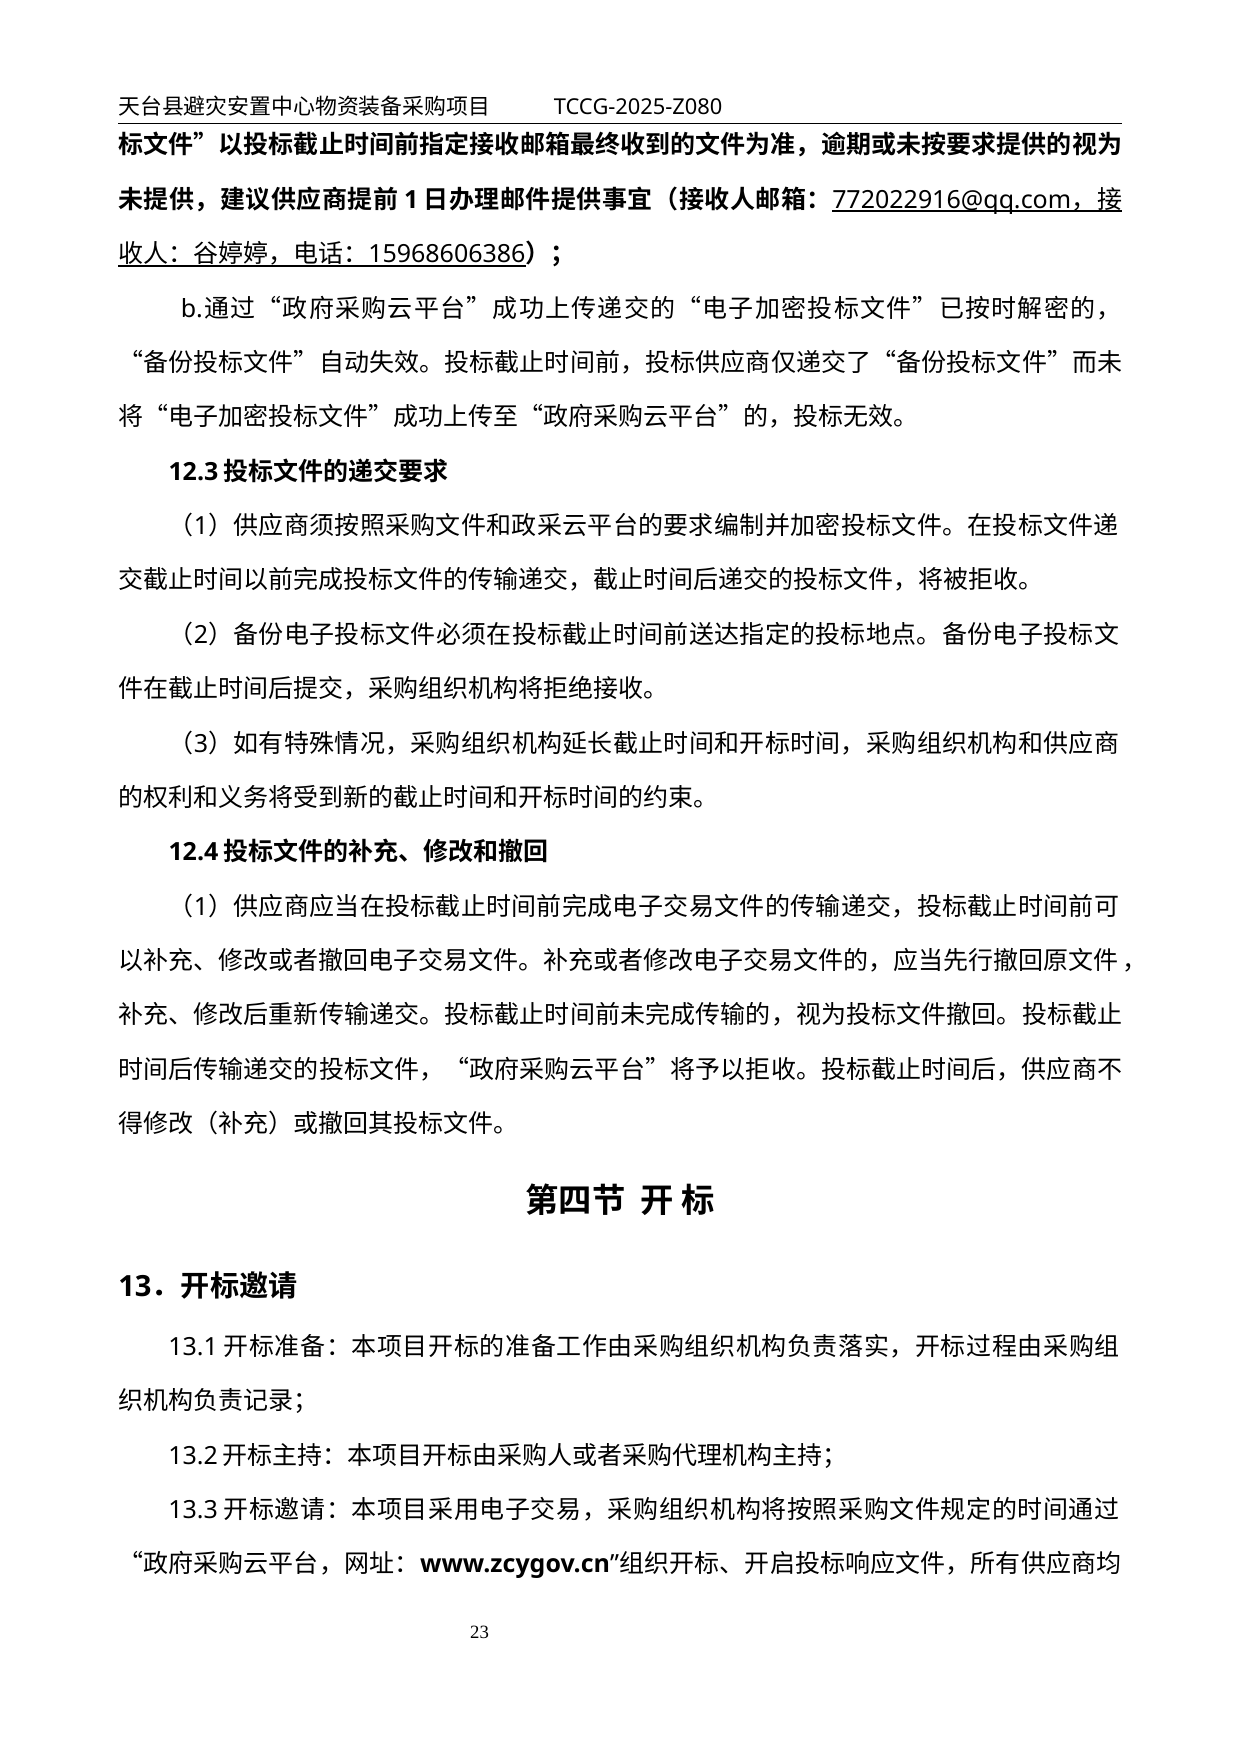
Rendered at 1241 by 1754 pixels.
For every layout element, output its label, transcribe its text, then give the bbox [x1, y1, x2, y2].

text 13.1开标准备：本项目开标的准备工作由采购组织机构负责落实，开标过程由采购组织机构负责记录； [118, 1326, 1122, 1417]
text 第四节 开 标 [118, 1174, 1122, 1222]
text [118, 1489, 1122, 1580]
text 12.3投标文件的递交要求 [118, 451, 1122, 487]
text 13．开标邀请 [118, 1263, 1122, 1305]
text （3）如有特殊情况，采购组织机构延长截止时间和开标时间，采购组织机构和供应商的权利和义务将受到新的截止时间和开标时间的约束。 [118, 723, 1122, 814]
text （1）供应商应当在投标截止时间前完成电子交易文件的传输递交，投标截止时间前可以补充、修改或者撤回电子交易文件。补充或者修改电子交易文件的，应当先行撤回原文件，补充、修改后重新传输递交。投标截止时间前未完成传输的，视为投标文件撤回。投标截止时间后传输递交的投标文件，“政府采购云平台”将予以拒收。投标截止时间后，供应商不得修改（补充）或撤回其投标文件。 [118, 886, 1122, 1140]
text （1）供应商须按照采购文件和政采云平台的要求编制并加密投标文件。在投标文件递交截止时间以前完成投标文件的传输递交，截止时间后递交的投标文件，将被拒收。 [118, 506, 1122, 596]
text 13.2开标主持：本项目开标由采购人或者采购代理机构主持； [118, 1435, 1122, 1471]
text b.通过“政府采购云平台”成功上传递交的“电子加密投标文件”已按时解密的，“备份投标文件”自动失效。投标截止时间前，投标供应商仅递交了“备份投标文件”而未将“电子加密投标文件”成功上传至“政府采购云平台”的，投标无效。 [118, 288, 1122, 433]
text （2）备份电子投标文件必须在投标截止时间前送达指定的投标地点。备份电子投标文件在截止时间后提交，采购组织机构将拒绝接收。 [118, 614, 1122, 705]
text 12.4投标文件的补充、修改和撤回 [118, 832, 1122, 868]
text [118, 125, 1122, 270]
